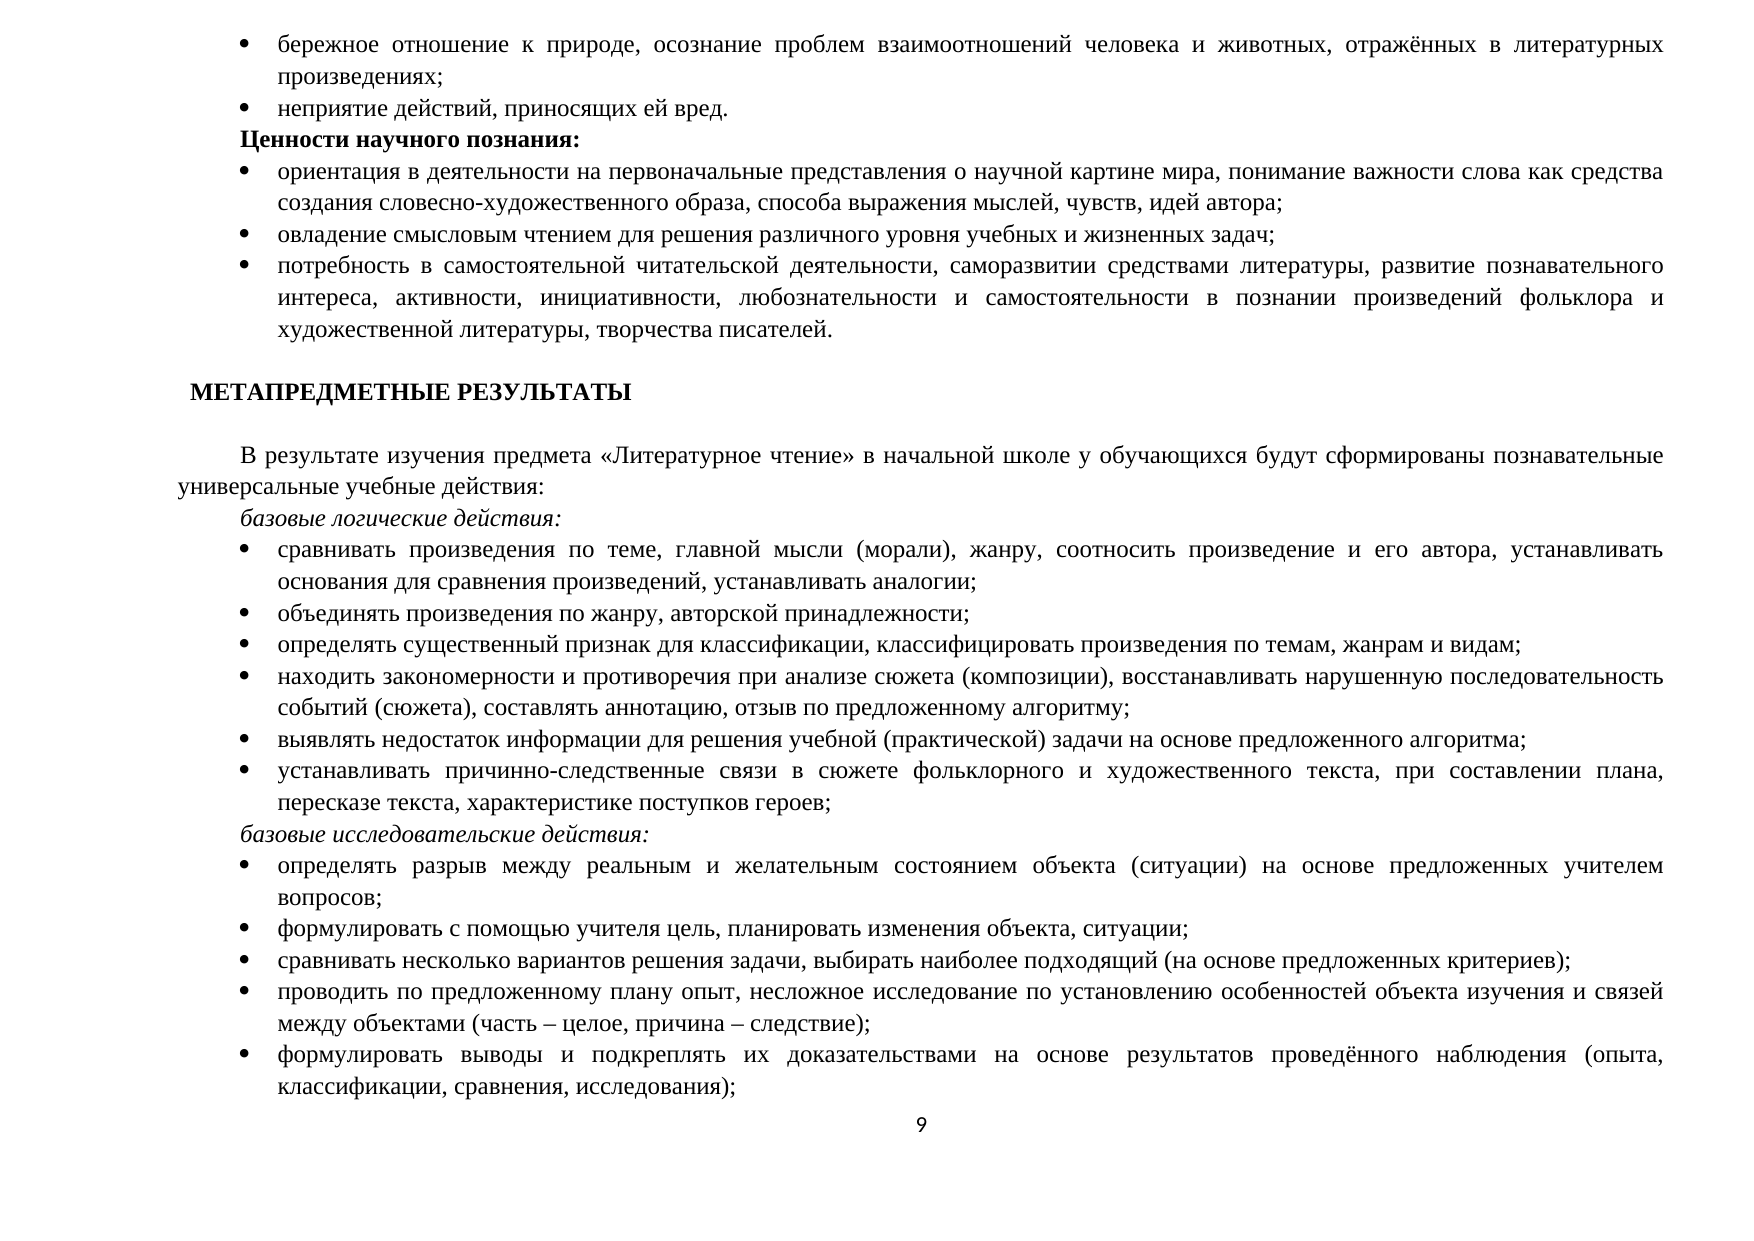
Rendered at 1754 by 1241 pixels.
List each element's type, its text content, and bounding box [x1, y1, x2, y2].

list потребность в самостоятельной читательской деятельности, саморазвитии средствами литературы, развитие познавательного интереса, активности, инициативности, любознательности и самостоятельности в познании произведений фольклора и художественной литературы, творчества писателей. [240, 251, 1665, 342]
list формулировать с помощью учителя цель, планировать изменения объекта, ситуации; [240, 913, 1665, 942]
list ориентация в деятельности на первоначальные представления о научной картине мира, понимание важности слова как средства создания словесно-художественного образа, способа выражения мыслей, чувств, идей автора; [240, 156, 1665, 216]
list находить закономерности и противоречия при анализе сюжета (композиции), восстанавливать нарушенную последовательность событий (сюжета), составлять аннотацию, отзыв по предложенному алгоритму; [240, 661, 1665, 721]
list сравнивать произведения по теме, главной мысли (морали), жанру, соотносить произведение и его автора, устанавливать основания для сравнения произведений, устанавливать аналогии; [240, 534, 1665, 595]
list выявлять недостаток информации для решения учебной (практической) задачи на основе предложенного алгоритма; [240, 724, 1665, 753]
list формулировать выводы и подкреплять их доказательствами на основе результатов проведённого наблюдения (опыта, классификации, сравнения, исследования); [240, 1039, 1665, 1100]
text Ценности научного познания: [177, 124, 1665, 153]
text В результате изучения предмета «Литературное чтение» в начальной школе у обучающихся будут сформированы познавательные универсальные учебные действия: [177, 440, 1665, 500]
text базовые исследовательские действия: [177, 819, 1665, 847]
list объединять произведения по жанру, авторской принадлежности; [240, 598, 1665, 626]
list устанавливать причинно-следственные связи в сюжете фольклорного и художественного текста, при составлении плана, пересказе текста, характеристике поступков героев; [240, 756, 1665, 816]
list определять разрыв между реальным и желательным состоянием объекта (ситуации) на основе предложенных учителем вопросов; [240, 850, 1665, 911]
list проводить по предложенному плану опыт, несложное исследование по установлению особенностей объекта изучения и связей между объектами (часть – целое, причина – следствие); [240, 976, 1665, 1037]
list определять существенный признак для классификации, классифицировать произведения по темам, жанрам и видам; [240, 629, 1665, 658]
list сравнивать несколько вариантов решения задачи, выбирать наиболее подходящий (на основе предложенных критериев); [240, 945, 1665, 974]
list овладение смысловым чтением для решения различного уровня учебных и жизненных задач; [240, 219, 1665, 248]
list неприятие действий, приносящих ей вред. [240, 93, 1665, 121]
list бережное отношение к природе, осознание проблем взаимоотношений человека и животных, отражённых в литературных произведениях; [240, 29, 1665, 90]
text МЕТАПРЕДМЕТНЫЕ РЕЗУЛЬТАТЫ [190, 377, 1665, 406]
text базовые логические действия: [177, 503, 1665, 532]
